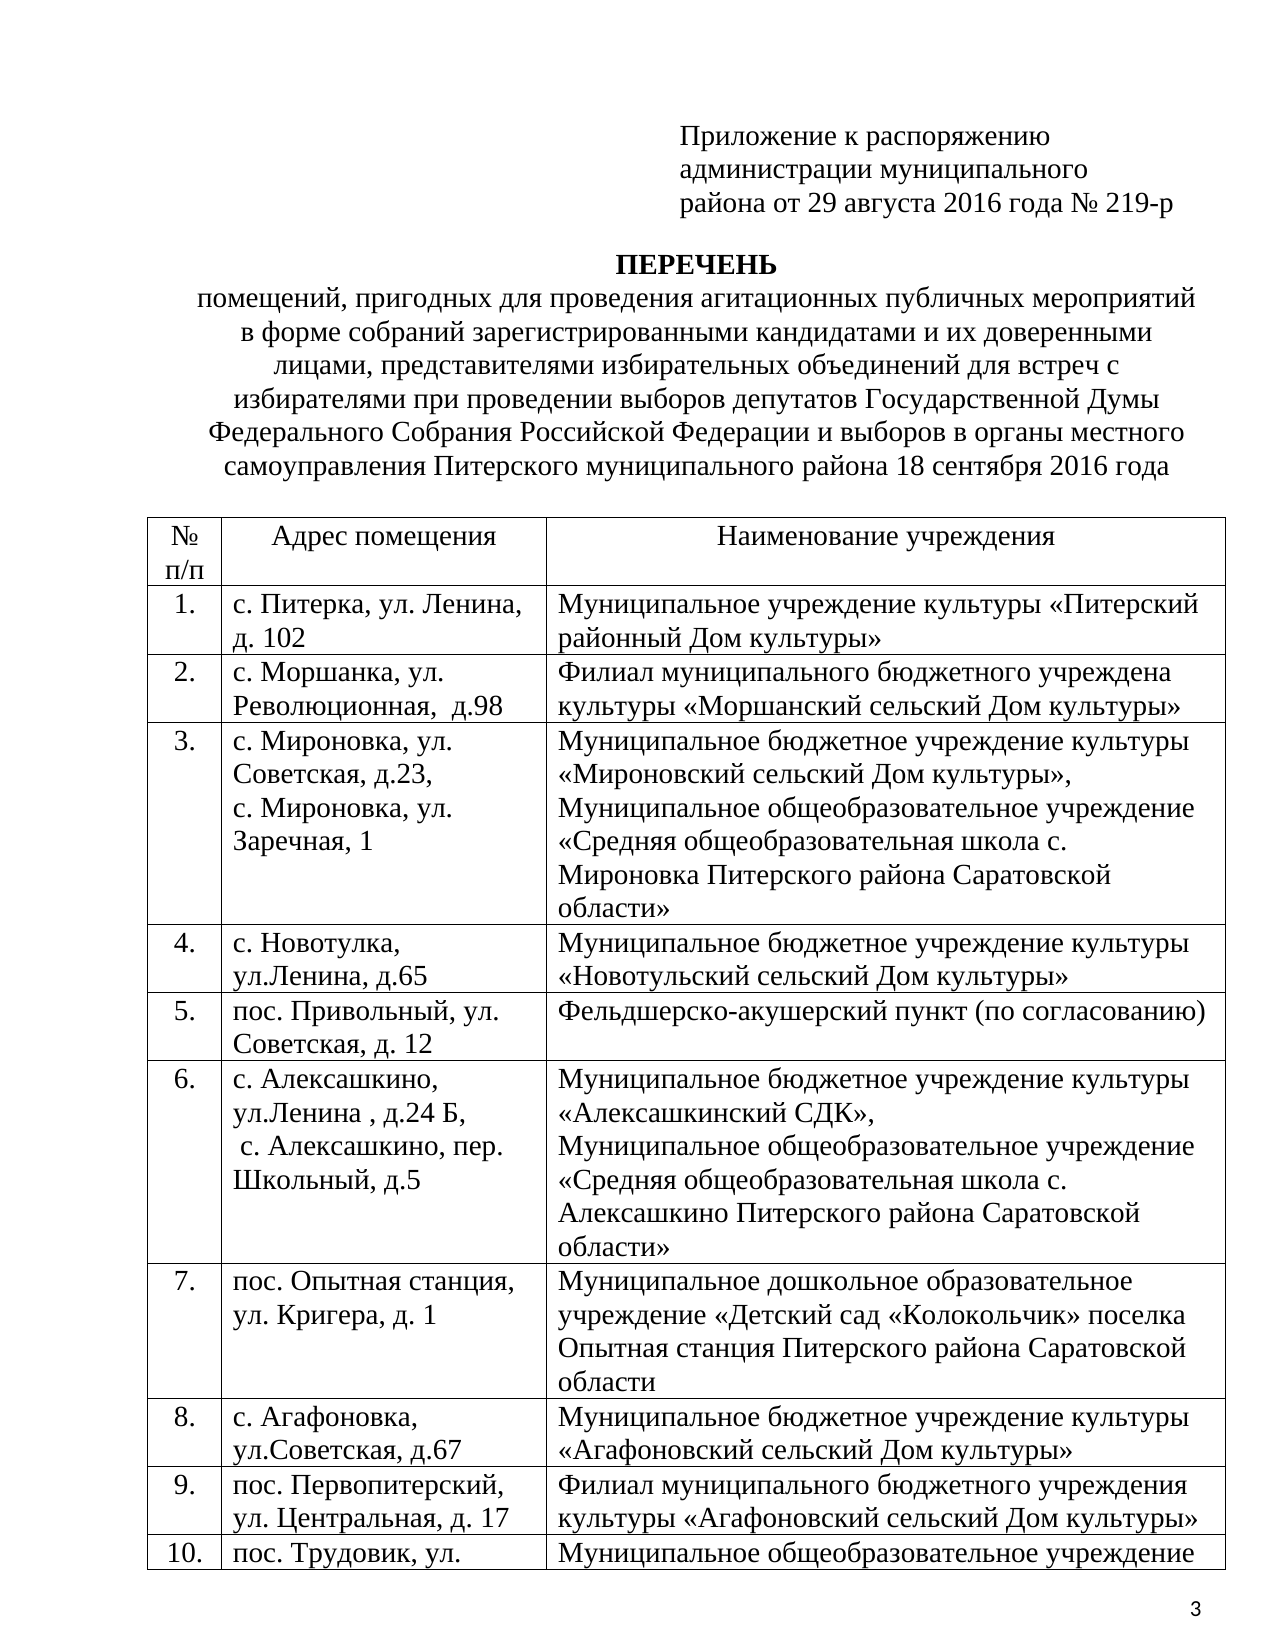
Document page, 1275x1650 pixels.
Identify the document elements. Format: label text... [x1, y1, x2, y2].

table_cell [547, 1535, 1225, 1568]
table_cell с. Новотулка, ул.Ленина, д.65 [222, 925, 546, 992]
table_cell с. Алексашкино, ул.Ленина , д.24 Б, с. Алексашкино, пер. Школьный, д.5 [222, 1061, 546, 1262]
text помещений, пригодных для проведения агитационных публичных мероприятий [192, 280, 1201, 314]
table_cell Муниципальное бюджетное учреждение культуры «Алексашкинский СДК», Муниципальное общеобразовательное учреждение «Средняя общеобразовательная школа с. Алексашкино Питерского района Саратовской области» [547, 1061, 1225, 1262]
table_cell пос. Опытная станция, ул. Кригера, д. 1 [222, 1264, 546, 1398]
table_cell Филиал муниципального бюджетного учреждения культуры «Агафоновский сельский Дом культуры» [547, 1467, 1225, 1534]
table_cell 10. [148, 1535, 221, 1568]
table_cell с. Мироновка, ул. Советская, д.23, с. Мироновка, ул. Заречная, 1 [222, 723, 546, 924]
table_header Адрес помещения [222, 518, 546, 585]
text в форме собраний зарегистрированными кандидатами и их доверенными лицами, представителями избирательных объединений для встреч с избирателями при проведении выборов депутатов Государственной Думы Федерального Собрания Российской Федерации и выборов в органы местного самоуправления Питерского муниципального района 18 сентября 2016 года [192, 314, 1201, 482]
table_cell 5. [148, 993, 221, 1060]
table_cell Муниципальное бюджетное учреждение культуры «Новотульский сельский Дом культуры» [547, 925, 1225, 992]
table_header № п/п [148, 518, 221, 585]
table_cell с. Агафоновка, ул.Советская, д.67 [222, 1399, 546, 1466]
table_cell Муниципальное дошкольное образовательное учреждение «Детский сад «Колокольчик» поселка Опытная станция Питерского района Саратовской области [547, 1264, 1225, 1398]
table_cell пос. Привольный, ул. Советская, д. 12 [222, 993, 546, 1060]
text ПЕРЕЧЕНЬ [192, 247, 1201, 280]
table_cell Филиал муниципального бюджетного учреждена культуры «Моршанский сельский Дом культуры» [547, 655, 1225, 722]
table_cell с. Питерка, ул. Ленина, д. 102 [222, 586, 546, 653]
table_cell с. Моршанка, ул. Революционная, д.98 [222, 655, 546, 722]
table_cell 8. [148, 1399, 221, 1466]
text района от 29 августа 2016 года № 219-р [679, 185, 1201, 219]
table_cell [222, 1535, 546, 1568]
table_cell Фельдшерско-акушерский пункт (по согласованию) [547, 993, 1225, 1060]
table_cell Муниципальное учреждение культуры «Питерский районный Дом культуры» [547, 586, 1225, 653]
table_cell 3. [148, 723, 221, 924]
table_cell пос. Первопитерский, ул. Центральная, д. 17 [222, 1467, 546, 1534]
table_cell 7. [148, 1264, 221, 1398]
table_cell 1. [148, 586, 221, 653]
table_cell Муниципальное бюджетное учреждение культуры «Агафоновский сельский Дом культуры» [547, 1399, 1225, 1466]
table_header Наименование учреждения [547, 518, 1225, 585]
table_cell 2. [148, 655, 221, 722]
table_cell 9. [148, 1467, 221, 1534]
table_cell 4. [148, 925, 221, 992]
text Приложение к распоряжению администрации муниципального [679, 118, 1201, 185]
table_cell Муниципальное бюджетное учреждение культуры «Мироновский сельский Дом культуры», Муниципальное общеобразовательное учреждение «Средняя общеобразовательная школа с. Мироновка Питерского района Саратовской области» [547, 723, 1225, 924]
table_cell 6. [148, 1061, 221, 1262]
